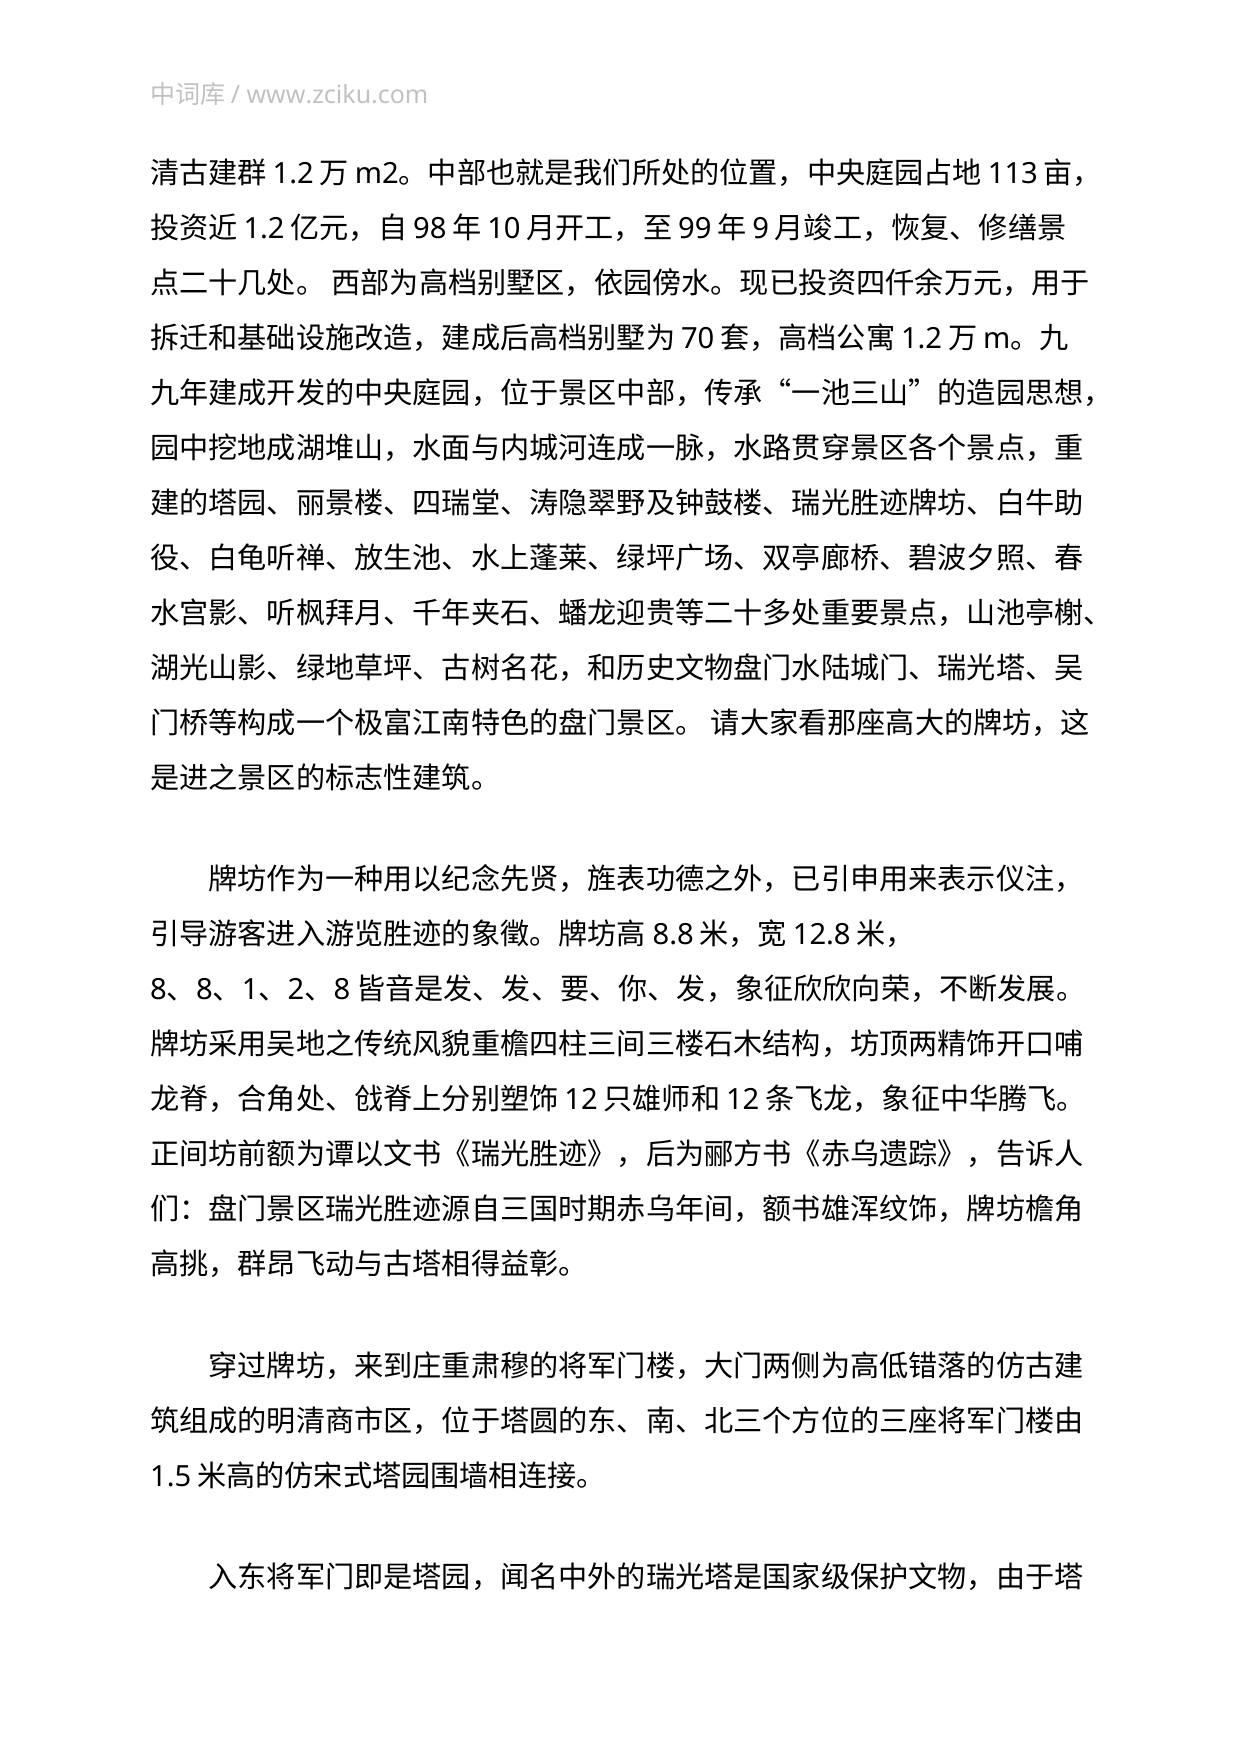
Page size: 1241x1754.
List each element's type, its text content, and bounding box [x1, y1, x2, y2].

text 牌坊作为一种用以纪念先贤，旌表功德之外，已引申用来表示仪注，引导游客进入游览胜迹的象徵。牌坊高 8.8米，宽12.8米，8、8、1、2、8皆音是发、发、要、你、发，象征欣欣向荣，不断发展。牌坊采用吴地之传统风貌重檐四柱三间三楼石木结构，坊顶两精饰开口哺龙脊，合角处、戗脊上分别塑饰12只雄师和12条飞龙，象征中华腾飞。正间坊前额为谭以文书《瑞光胜迹》，后为郦方书《赤乌遗踪》，告诉人们：盘门景区瑞光胜迹源自三国时期赤乌年间，额书雄浑纹饰，牌坊檐角高挑，群昂飞动与古塔相得益彰。 [150, 856, 1090, 1283]
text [150, 150, 1090, 796]
text 穿过牌坊，来到庄重肃穆的将军门楼，大门两侧为高低错落的仿古建筑组成的明清商市区，位于塔圆的东、南、北三个方位的三座将军门楼由1.5米高的仿宋式塔园围墙相连接。 [150, 1342, 1090, 1494]
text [150, 1554, 1090, 1596]
